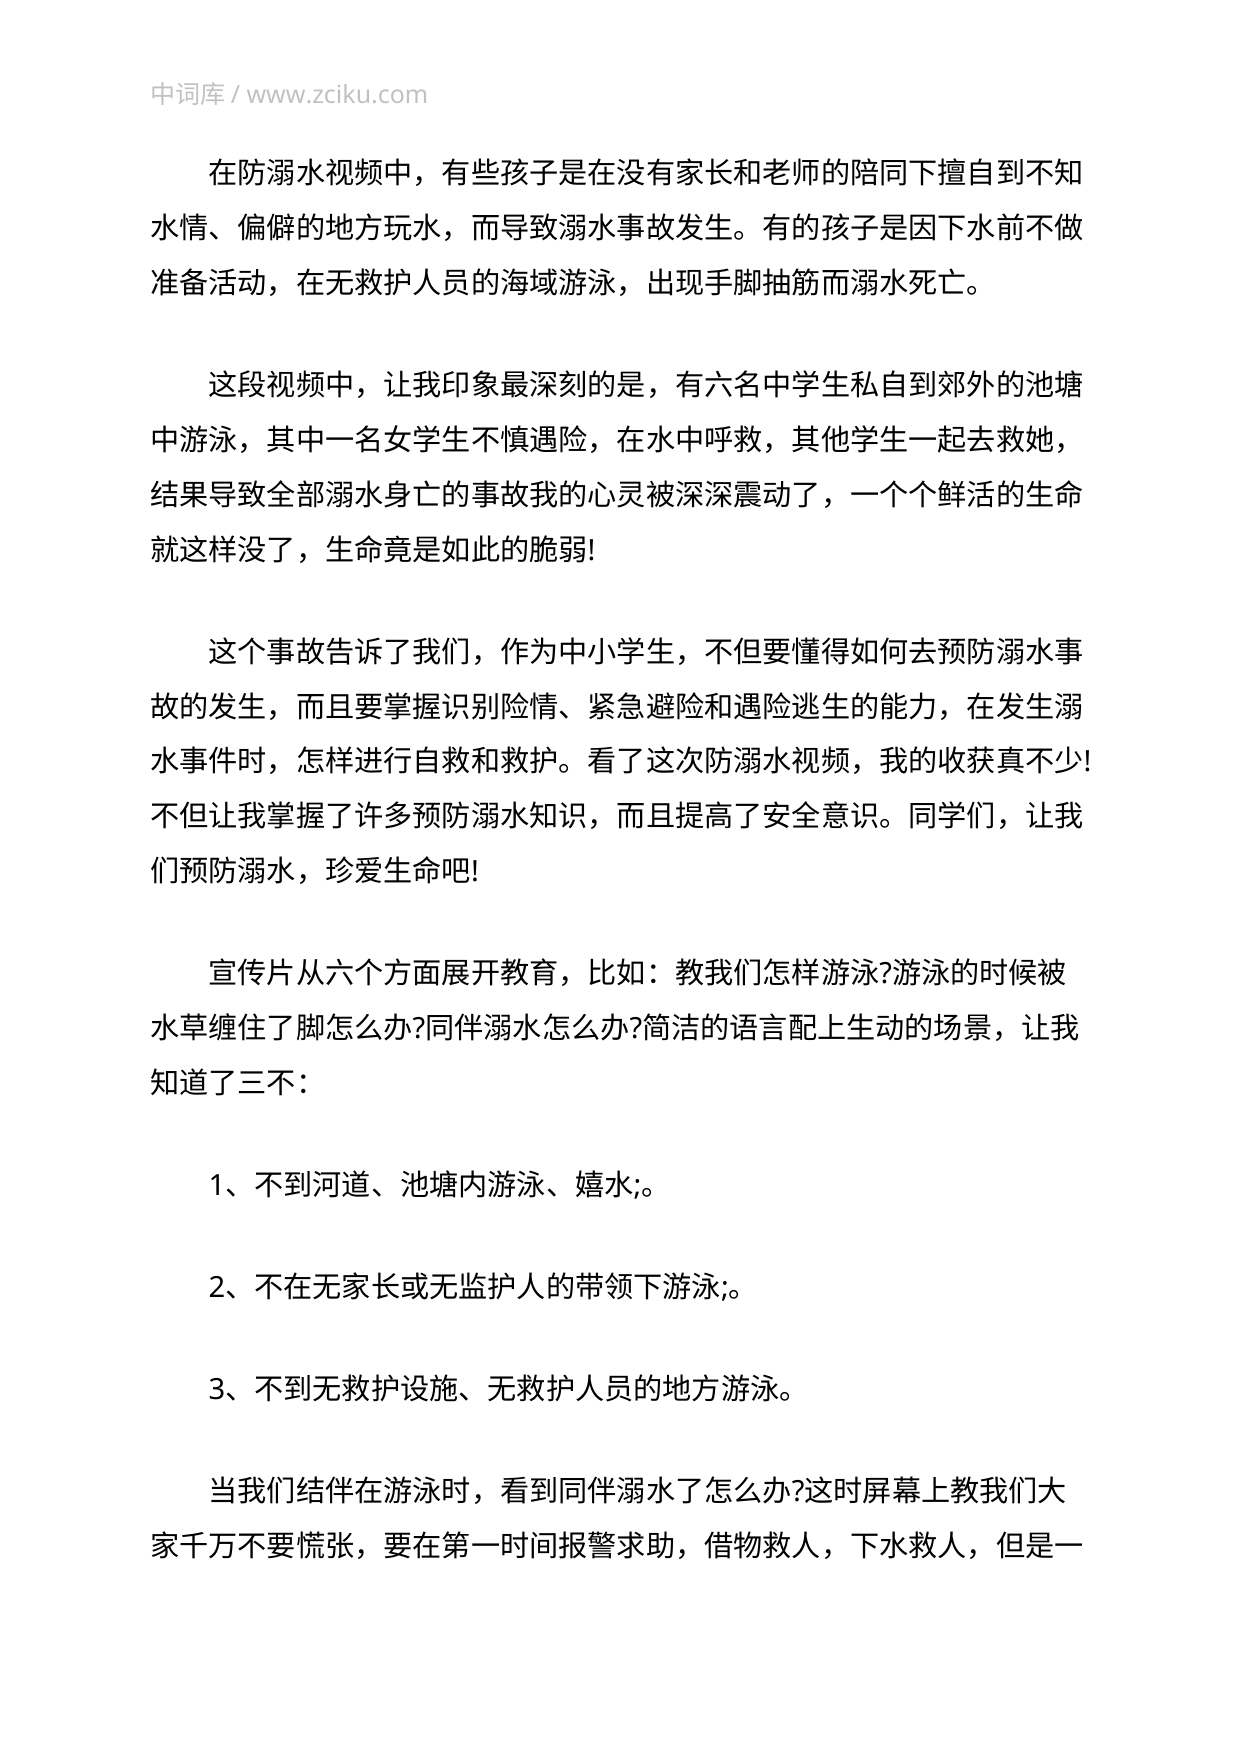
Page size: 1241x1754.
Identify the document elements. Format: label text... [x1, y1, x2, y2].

text 在防溺水视频中，有些孩子是在没有家长和老师的陪同下擅自到不知水情、偏僻的地方玩水，而导致溺水事故发生。有的孩子是因下水前不做准备活动，在无救护人员的海域游泳，出现手脚抽筋而溺水死亡。 [150, 150, 1090, 302]
text 宣传片从六个方面展开教育，比如：教我们怎样游泳?游泳的时候被水草缠住了脚怎么办?同伴溺水怎么办?简洁的语言配上生动的场景，让我知道了三不： [150, 950, 1090, 1102]
text 2、不在无家长或无监护人的带领下游泳;。 [150, 1264, 1090, 1306]
text 1、不到河道、池塘内游泳、嬉水;。 [150, 1162, 1090, 1204]
text 这段视频中，让我印象最深刻的是，有六名中学生私自到郊外的池塘中游泳，其中一名女学生不慎遇险，在水中呼救，其他学生一起去救她，结果导致全部溺水身亡的事故我的心灵被深深震动了，一个个鲜活的生命就这样没了，生命竟是如此的脆弱! [150, 362, 1090, 569]
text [150, 1468, 1090, 1565]
text 这个事故告诉了我们，作为中小学生，不但要懂得如何去预防溺水事故的发生，而且要掌握识别险情、紧急避险和遇险逃生的能力，在发生溺水事件时，怎样进行自救和救护。看了这次防溺水视频，我的收获真不少!不但让我掌握了许多预防溺水知识，而且提高了安全意识。同学们，让我们预防溺水，珍爱生命吧! [150, 628, 1090, 890]
text 3、不到无救护设施、无救护人员的地方游泳。 [150, 1366, 1090, 1408]
